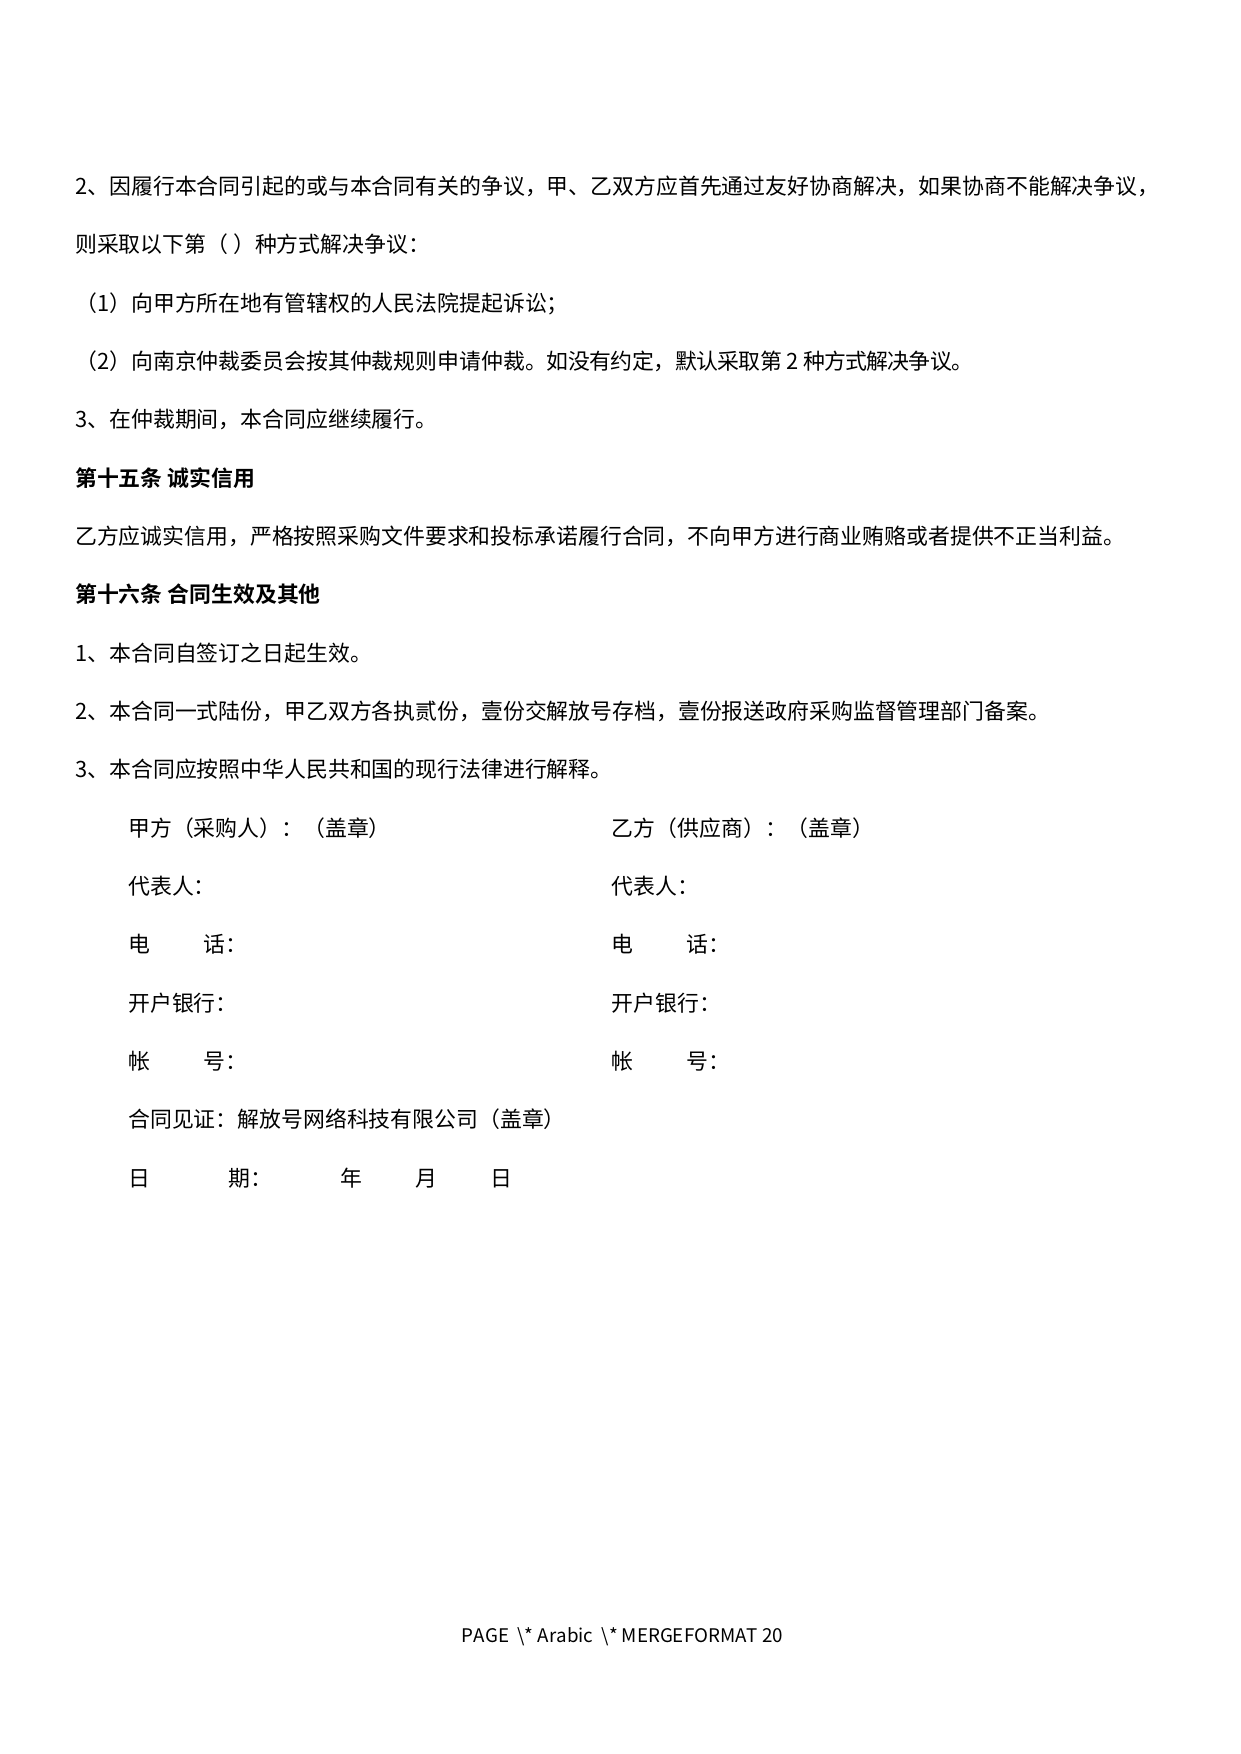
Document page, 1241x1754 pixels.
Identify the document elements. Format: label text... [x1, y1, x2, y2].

text 1、本合同自签订之日起生效。 [75, 614, 1165, 673]
text 第十五条 诚实信用 [75, 439, 1165, 498]
text 日 期： 年 月 日 [128, 1139, 1165, 1198]
text （1）向甲方所在地有管辖权的人民法院提起诉讼； [75, 264, 1165, 323]
text 合同见证：解放号网络科技有限公司（盖章） [128, 1081, 1165, 1139]
text 电 话： 电 话： [128, 906, 1165, 964]
text 甲方（采购人）：（盖章） 乙方（供应商）：（盖章） [128, 789, 1165, 848]
text 代表人： 代表人： [128, 848, 1165, 906]
text 乙方应诚实信用，严格按照采购文件要求和投标承诺履行合同，不向甲方进行商业贿赂或者提供不正当利益。 [75, 498, 1165, 556]
text （2）向南京仲裁委员会按其仲裁规则申请仲裁。如没有约定，默认采取第 2 种方式解决争议。 [75, 323, 1165, 381]
text 3、在仲裁期间，本合同应继续履行。 [75, 381, 1165, 439]
text 2、本合同一式陆份，甲乙双方各执贰份，壹份交解放号存档，壹份报送政府采购监督管理部门备案。 [75, 673, 1165, 731]
text 2、因履行本合同引起的或与本合同有关的争议，甲、乙双方应首先通过友好协商解决，如果协商不能解决争议，则采取以下第（ ）种方式解决争议： [75, 148, 1165, 264]
text 开户银行： 开户银行： [128, 964, 1165, 1023]
text 3、本合同应按照中华人民共和国的现行法律进行解释。 [75, 731, 1165, 789]
text 帐 号： 帐 号： [128, 1023, 1165, 1081]
text 第十六条 合同生效及其他 [75, 556, 1165, 614]
